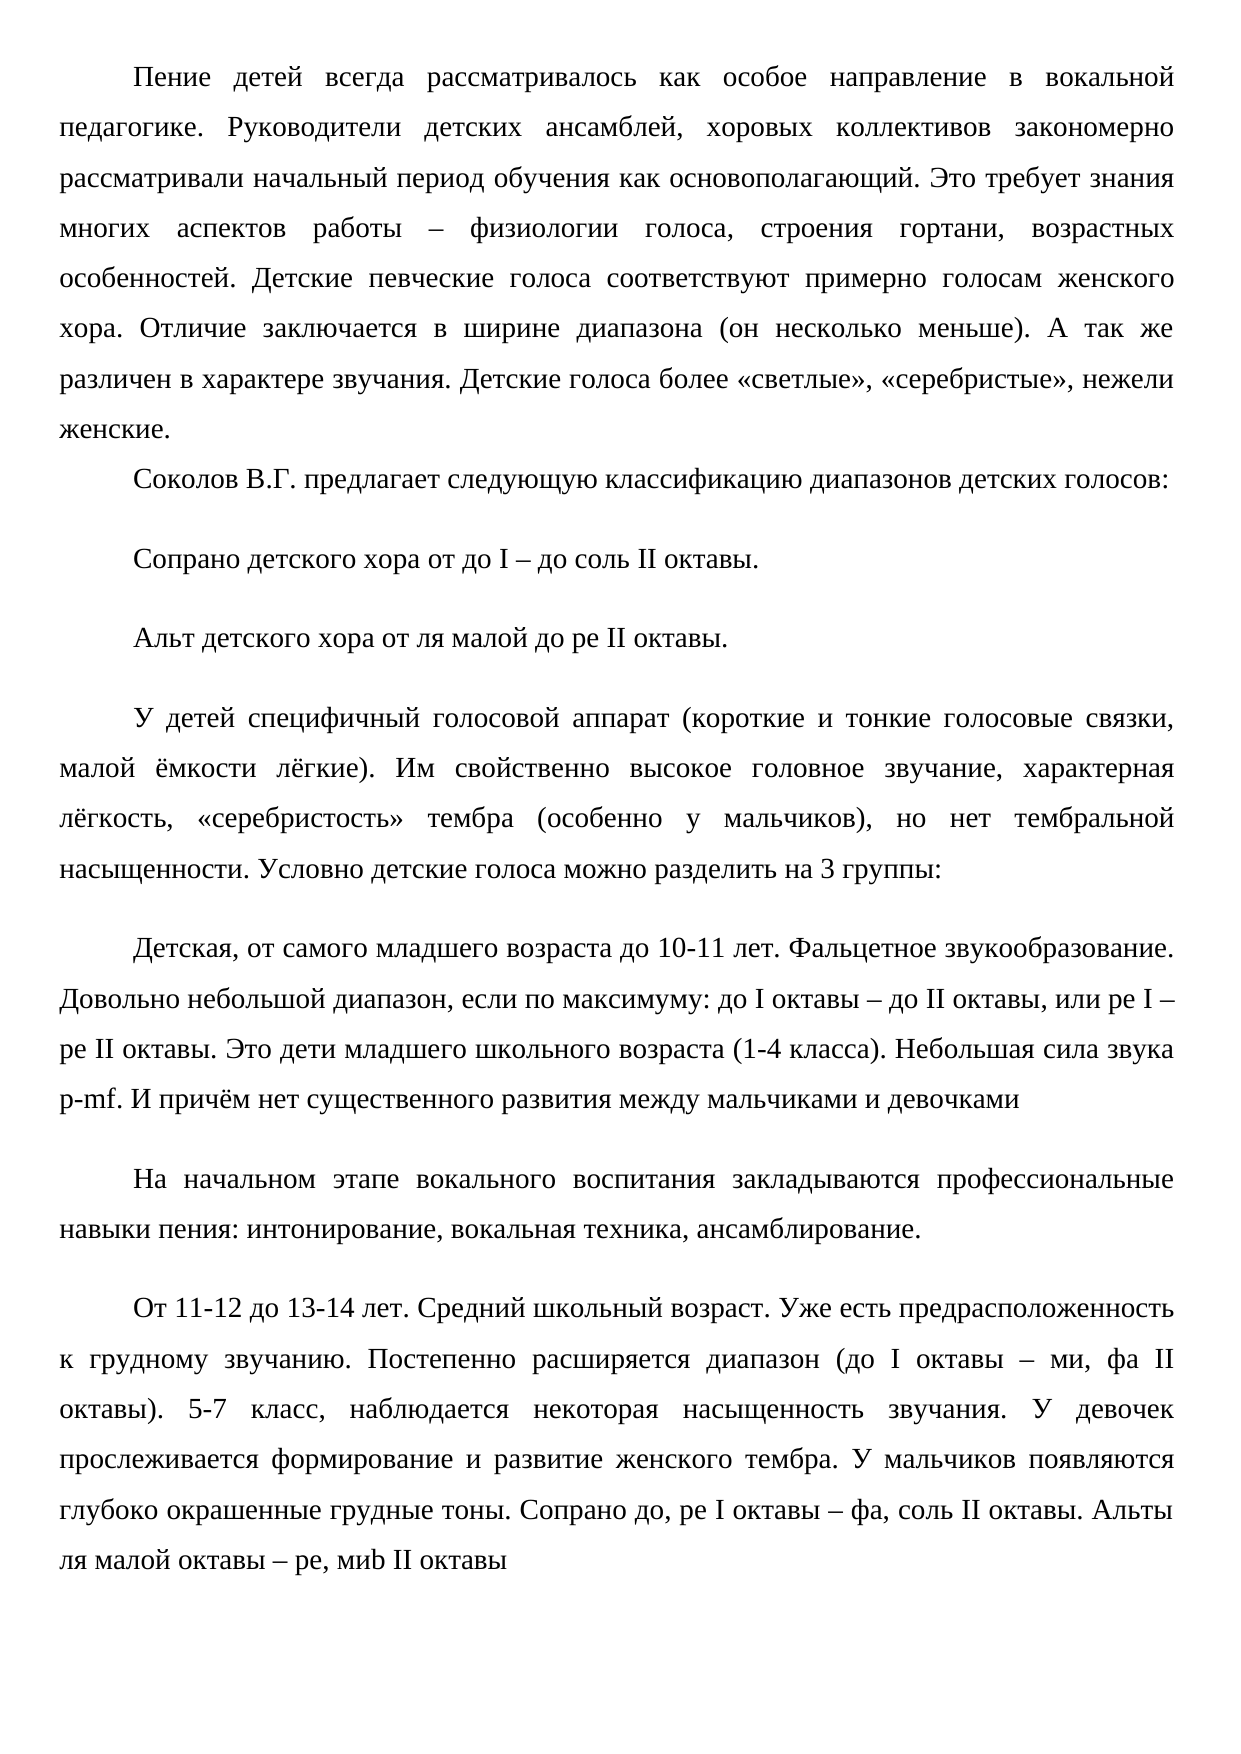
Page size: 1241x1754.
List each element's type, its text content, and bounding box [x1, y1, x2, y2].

text Сопрано детского хора от до I – до соль II октавы. [59, 541, 1175, 574]
text На начальном этапе вокального воспитания закладываются профессиональные навыки пения: интонирование, вокальная техника, ансамблирование. [59, 1161, 1175, 1245]
text От 11-12 до 13-14 лет. Средний школьный возраст. Уже есть предрасположенность к грудному звучанию. Постепенно расширяется диапазон (до I октавы – ми, фа II октавы). 5-7 класс, наблюдается некоторая насыщенность звучания. У девочек прослеживается формирование и развитие женского тембра. У мальчиков появляются глубоко окрашенные грудные тоны. Сопрано до, ре I октавы – фа, соль II октавы. Альты ля малой октавы – ре, миb II октавы [59, 1291, 1175, 1576]
text Детская, от самого младшего возраста до 10-11 лет. Фальцетное звукообразование. Довольно небольшой диапазон, если по максимуму: до I октавы – до II октавы, или ре I – ре II октавы. Это дети младшего школьного возраста (1-4 класса). Небольшая сила звука р-mf. И причём нет существенного развития между мальчиками и девочками [59, 930, 1175, 1115]
text Соколов В.Г. предлагает следующую классификацию диапазонов детских голосов: [59, 462, 1175, 495]
text Пение детей всегда рассматривалось как особое направление в вокальной педагогике. Руководители детских ансамблей, хоровых коллективов закономерно рассматривали начальный период обучения как основополагающий. Это требует знания многих аспектов работы – физиологии голоса, строения гортани, возрастных особенностей. Детские певческие голоса соответствуют примерно голосам женского хора. Отличие заключается в ширине диапазона (он несколько меньше). А так же различен в характере звучания. Детские голоса более «светлые», «серебристые», нежели женские. [59, 59, 1175, 445]
text У детей специфичный голосовой аппарат (короткие и тонкие голосовые связки, малой ёмкости лёгкие). Им свойственно высокое головное звучание, характерная лёгкость, «серебристость» тембра (особенно у мальчиков), но нет тембральной насыщенности. Условно детские голоса можно разделить на 3 группы: [59, 700, 1175, 884]
text Альт детского хора от ля малой до ре II октавы. [59, 621, 1175, 654]
